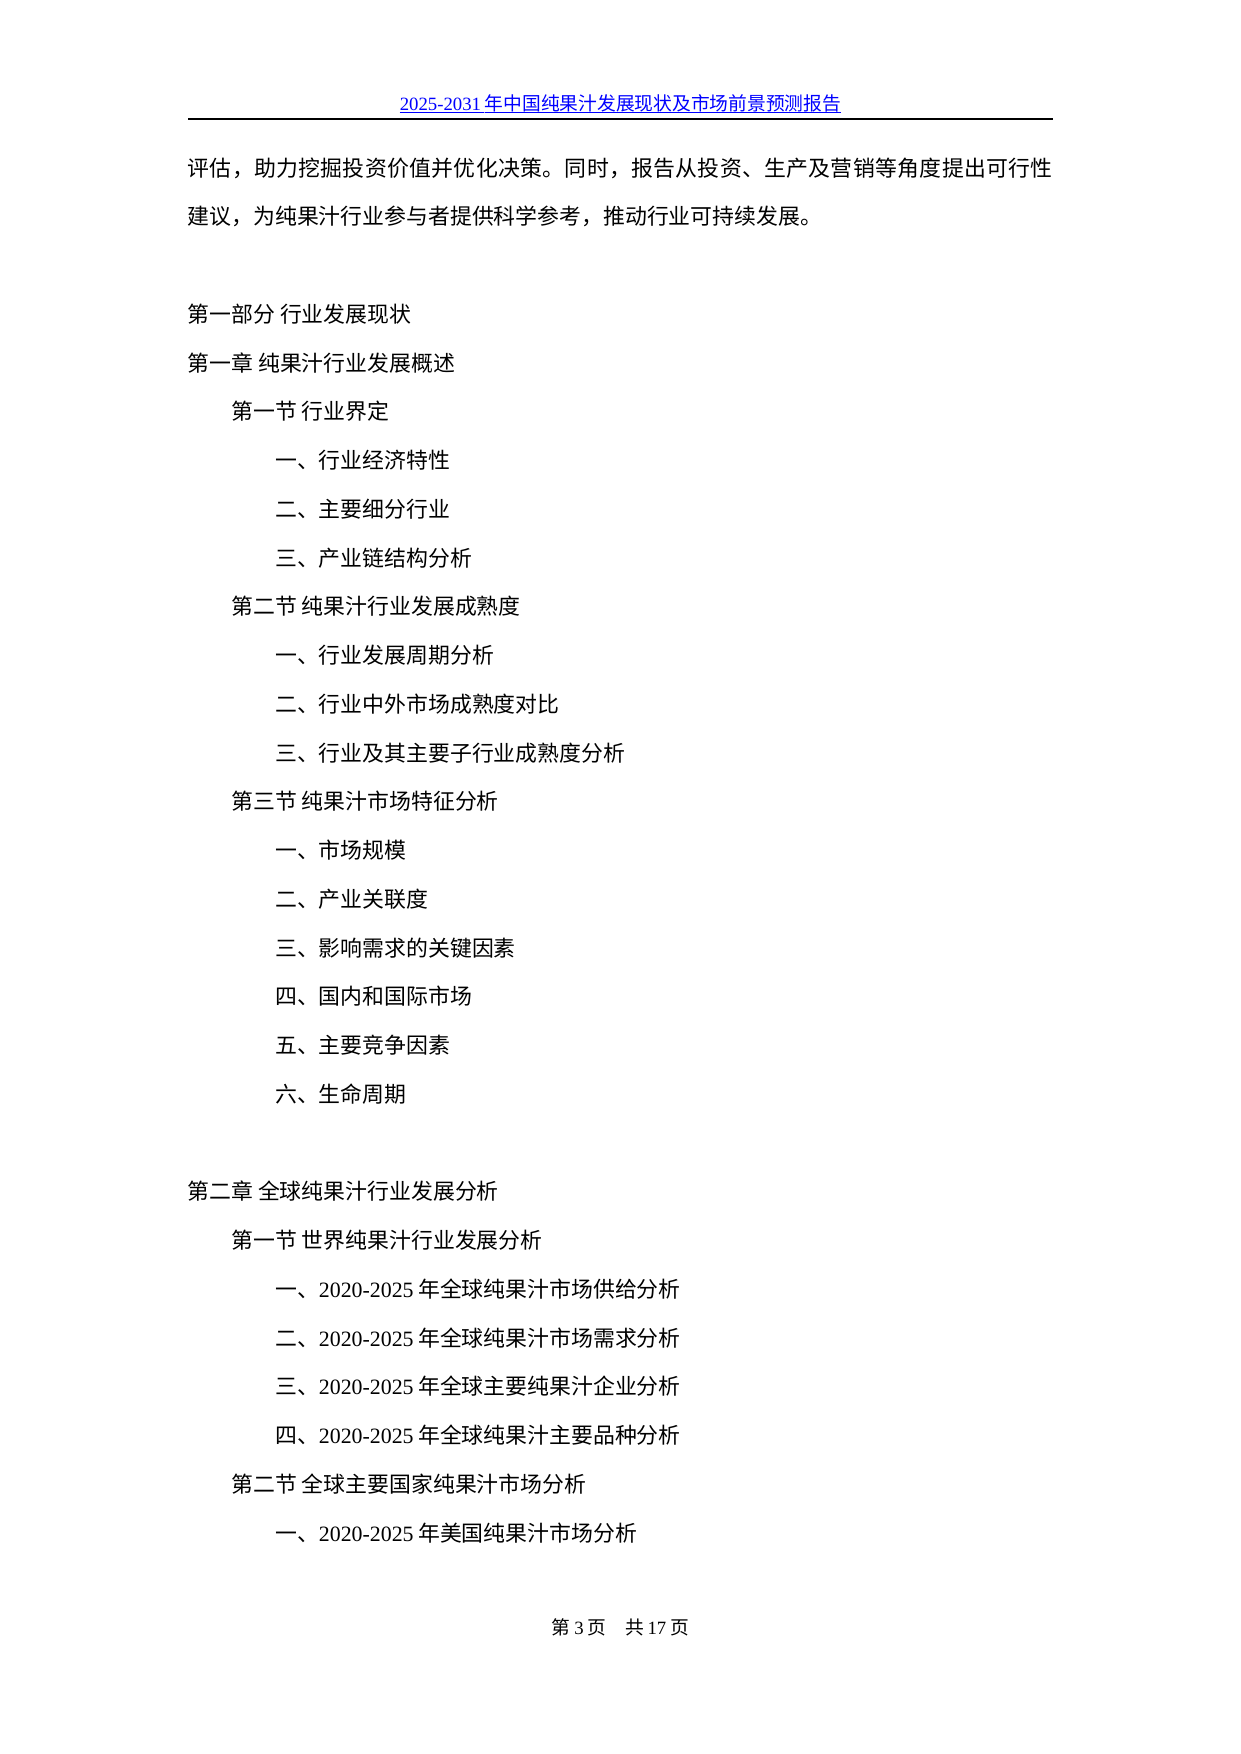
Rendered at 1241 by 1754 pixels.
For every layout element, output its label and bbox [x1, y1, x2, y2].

text [187, 150, 1053, 1548]
